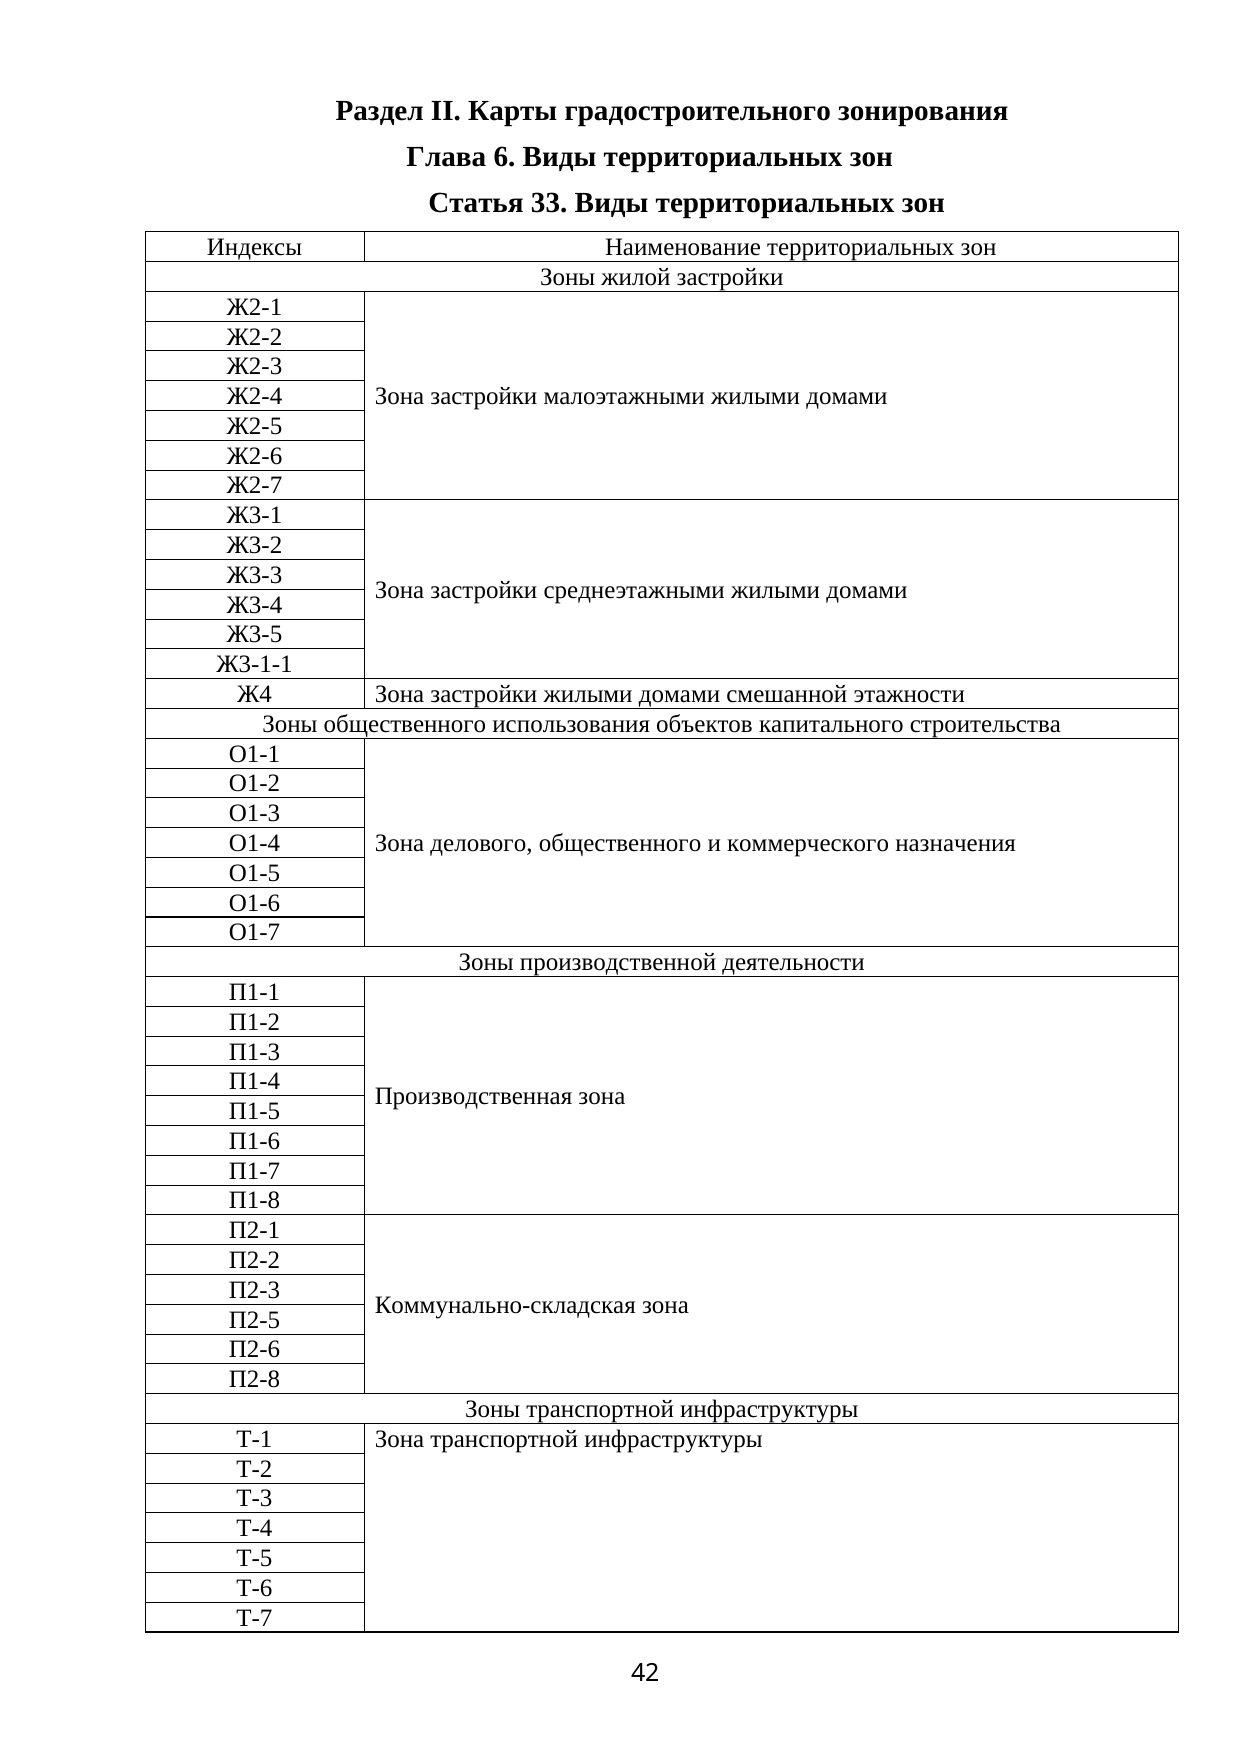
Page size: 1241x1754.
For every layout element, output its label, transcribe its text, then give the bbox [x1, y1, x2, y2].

table_cell П2-1 [146, 1215, 364, 1244]
table_cell Ж2-1 [146, 292, 364, 321]
table_cell Ж3-1-1 [146, 649, 364, 678]
table_cell О1-4 [146, 828, 364, 857]
table_cell П1-4 [146, 1066, 364, 1095]
table_cell О1-6 [146, 888, 364, 916]
table_cell Т-5 [146, 1543, 364, 1572]
table_cell Ж3-3 [146, 560, 364, 589]
table_cell О1-5 [146, 858, 364, 887]
text Глава 6. Виды территориальных зон [148, 139, 1152, 173]
table_cell О1-2 [146, 769, 364, 797]
table_cell Ж3-1 [146, 500, 364, 529]
table_cell Зоны транспортной инфраструктуры [146, 1394, 1178, 1423]
table_cell Коммунально-складская зона [365, 1215, 1178, 1393]
table_header Наименование территориальных зон [365, 232, 1178, 261]
table_cell Т-4 [146, 1513, 364, 1542]
table_cell Ж2-5 [146, 411, 364, 440]
table_cell Ж2-4 [146, 381, 364, 410]
table_cell П1-1 [146, 977, 364, 1006]
table_cell О1-1 [146, 739, 364, 767]
table_cell П1-8 [146, 1186, 364, 1214]
table_cell П1-2 [146, 1007, 364, 1036]
table_cell Зона застройки малоэтажными жилыми домами [365, 292, 1178, 499]
table_cell Ж2-7 [146, 471, 364, 499]
table_cell Т-7 [146, 1603, 364, 1631]
table_cell Зона застройки жилыми домами смешанной этажности [365, 679, 1178, 708]
table_cell П2-5 [146, 1305, 364, 1333]
table_cell Ж4 [146, 679, 364, 708]
table_cell Ж3-4 [146, 590, 364, 618]
table_cell О1-3 [146, 798, 364, 827]
table_cell Ж2-3 [146, 351, 364, 380]
table_cell Ж2-6 [146, 441, 364, 469]
list Раздел II. Карты градостроительного зонирования [148, 93, 1152, 127]
table_cell Зона застройки среднеэтажными жилыми домами [365, 500, 1178, 678]
table_cell Производственная зона [365, 977, 1178, 1214]
table_cell П2-2 [146, 1245, 364, 1274]
table_cell П1-6 [146, 1126, 364, 1155]
table_cell Зона транспортной инфраструктуры [365, 1424, 1178, 1631]
text Статья 33. Виды территориальных зон [222, 185, 1152, 219]
table_header Индексы [146, 232, 364, 261]
table_cell П1-3 [146, 1037, 364, 1065]
table_cell Зоны общественного использования объектов капитального строительства [146, 709, 1178, 738]
table_cell П2-3 [146, 1275, 364, 1304]
table_cell Т-3 [146, 1484, 364, 1512]
table_cell Зона делового, общественного и коммерческого назначения [365, 739, 1178, 946]
table_cell П1-5 [146, 1096, 364, 1125]
table_cell Т-2 [146, 1454, 364, 1482]
table_cell Ж3-2 [146, 530, 364, 559]
table_cell О1-7 [146, 918, 364, 946]
table_cell П1-7 [146, 1156, 364, 1184]
table_cell П2-6 [146, 1335, 364, 1363]
table_cell Т-6 [146, 1573, 364, 1602]
table_cell Зоны производственной деятельности [146, 947, 1178, 976]
table_cell Ж2-2 [146, 322, 364, 350]
table_cell П2-8 [146, 1364, 364, 1393]
table_cell Ж3-5 [146, 620, 364, 648]
table_cell Зоны жилой застройки [146, 262, 1178, 291]
table_cell Т-1 [146, 1424, 364, 1453]
